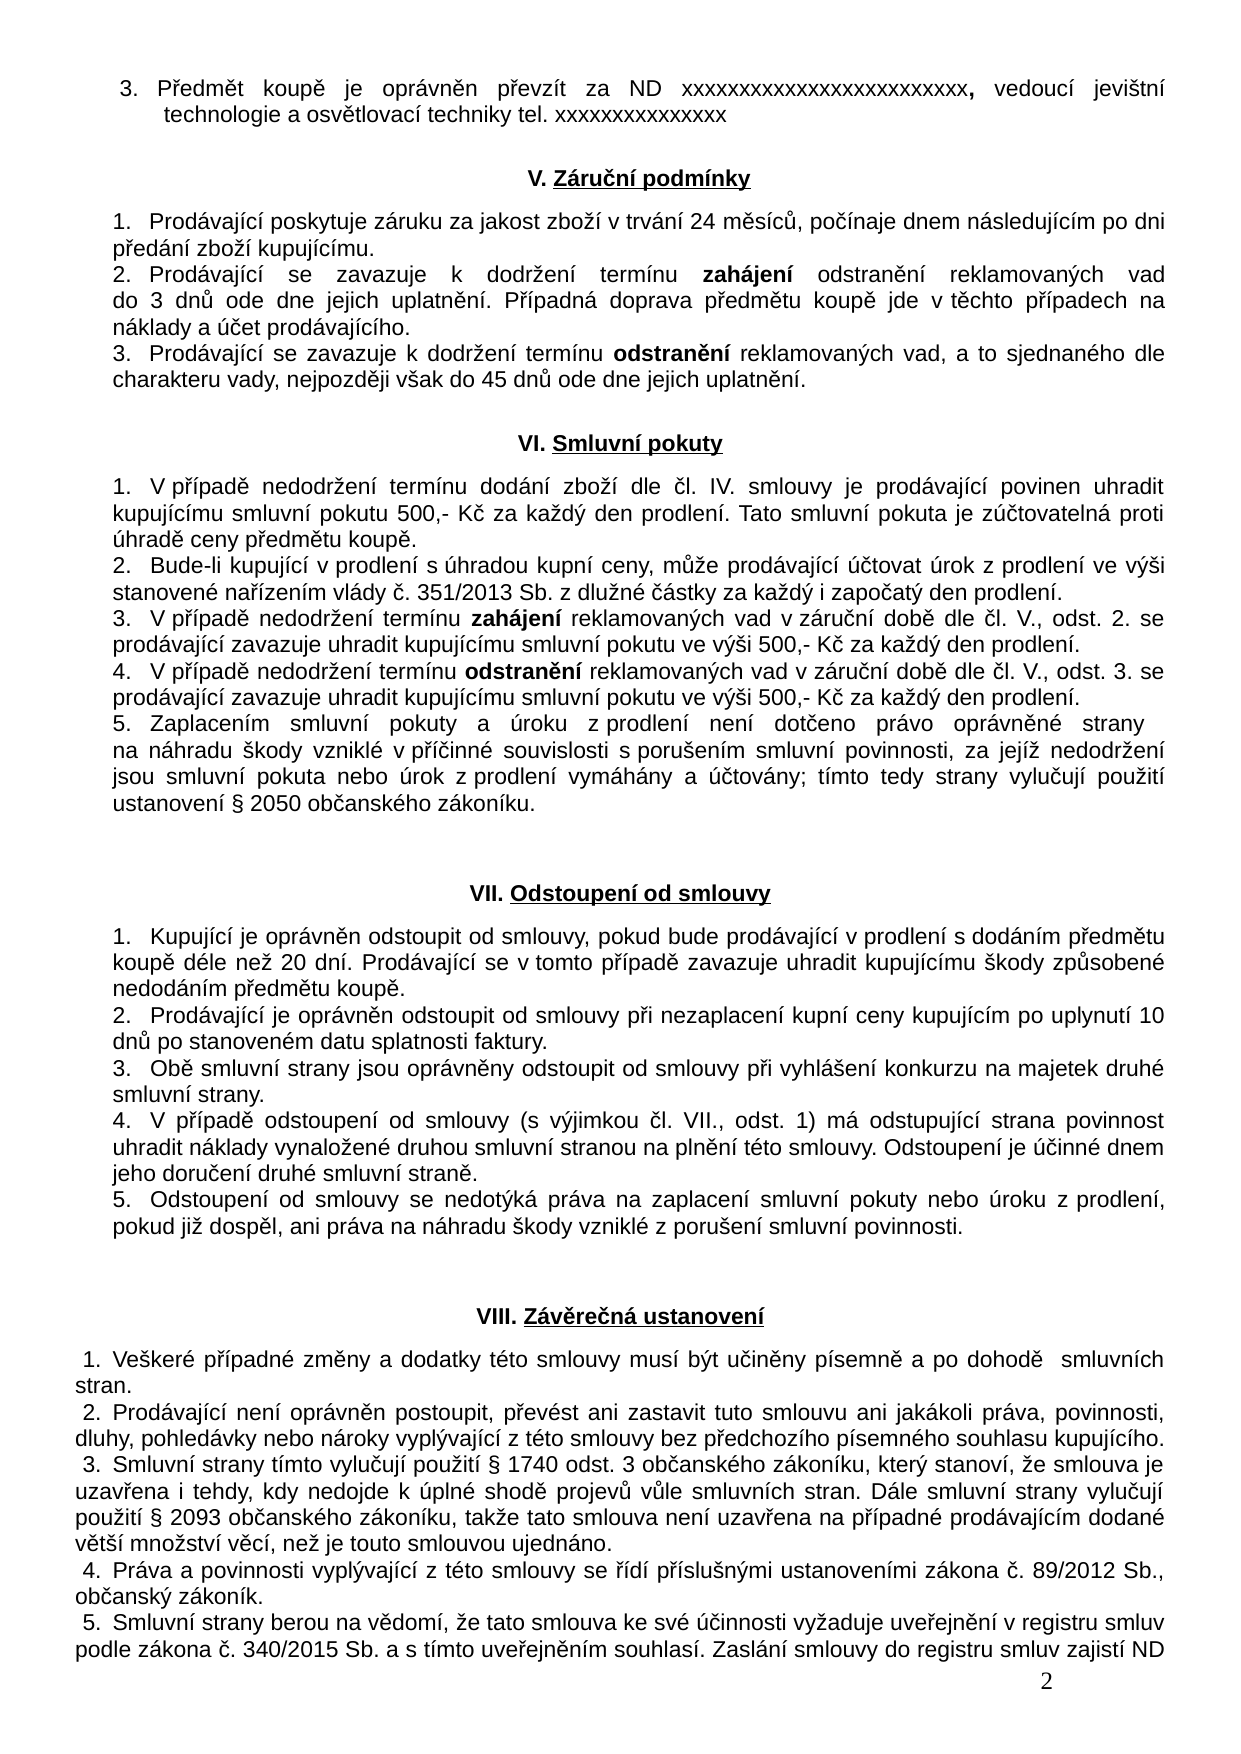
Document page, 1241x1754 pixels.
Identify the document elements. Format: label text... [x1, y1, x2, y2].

list Smluvní strany tímto vylučují použití § 1740 odst. 3 občanského zákoníku, který stanoví, že smlouva je uzavřena i tehdy, kdy nedojde k úplné shodě projevů vůle smluvních stran. Dále smluvní strany vylučují použití § 2093 občanského zákoníku, takže tato smlouva není uzavřena na případné prodávajícím dodané větší množství věcí, než je touto smlouvou ujednáno. [75, 1451, 1165, 1557]
list V případě nedodržení termínu zahájení reklamovaných vad v záruční době dle čl. V., odst. 2. se prodávající zavazuje uhradit kupujícímu smluvní pokutu ve výši 500,- Kč za každý den prodlení. [112, 605, 1165, 658]
text VI. Smluvní pokuty [75, 430, 1165, 457]
list V případě nedodržení termínu dodání zboží dle čl. IV. smlouvy je prodávající povinen uhradit kupujícímu smluvní pokutu 500,- Kč za každý den prodlení. Tato smluvní pokuta je zúčtovatelná proti úhradě ceny předmětu koupě. [112, 473, 1165, 552]
list Prodávající je oprávněn odstoupit od smlouvy při nezaplacení kupní ceny kupujícím po uplynutí 10 dnů po stanoveném datu splatnosti faktury. [112, 1002, 1165, 1054]
list Předmět koupě je oprávněn převzít za ND xxxxxxxxxxxxxxxxxxxxxxxxx, vedoucí jevištní technologie a osvětlovací techniky tel. xxxxxxxxxxxxxxx [119, 75, 1165, 128]
list V případě nedodržení termínu odstranění reklamovaných vad v záruční době dle čl. V., odst. 3. se prodávající zavazuje uhradit kupujícímu smluvní pokutu ve výši 500,- Kč za každý den prodlení. [112, 658, 1165, 710]
list V případě odstoupení od smlouvy (s výjimkou čl. VII., odst. 1) má odstupující strana povinnost uhradit náklady vynaložené druhou smluvní stranou na plnění této smlouvy. Odstoupení je účinné dnem jeho doručení druhé smluvní straně. [112, 1107, 1165, 1186]
list Prodávající se zavazuje k dodržení termínu odstranění reklamovaných vad, a to sjednaného dle charakteru vady, nejpozději však do 45 dnů ode dne jejich uplatnění. [112, 340, 1165, 393]
text V. Záruční podmínky [112, 165, 1165, 192]
list Práva a povinnosti vyplývající z této smlouvy se řídí příslušnými ustanoveními zákona č. 89/2012 Sb., občanský zákoník. [75, 1557, 1165, 1609]
list Bude-li kupující v prodlení s úhradou kupní ceny, může prodávající účtovat úrok z prodlení ve výši stanovené nařízením vlády č. 351/2013 Sb. z dlužné částky za každý i započatý den prodlení. [112, 552, 1165, 605]
list Prodávající se zavazuje k dodržení termínu zahájení odstranění reklamovaných vad do 3 dnů ode dne jejich uplatnění. Případná doprava předmětu koupě jde v těchto případech na náklady a účet prodávajícího. [112, 261, 1165, 340]
list Obě smluvní strany jsou oprávněny odstoupit od smlouvy při vyhlášení konkurzu na majetek druhé smluvní strany. [112, 1054, 1165, 1107]
list Prodávající poskytuje záruku za jakost zboží v trvání 24 měsíců, počínaje dnem následujícím po dni předání zboží kupujícímu. [112, 208, 1165, 261]
list Odstoupení od smlouvy se nedotýká práva na zaplacení smluvní pokuty nebo úroku z prodlení, pokud již dospěl, ani práva na náhradu škody vzniklé z porušení smluvní povinnosti. [112, 1186, 1165, 1239]
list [75, 1609, 1165, 1662]
list Zaplacením smluvní pokuty a úroku z prodlení není dotčeno právo oprávněné strany na náhradu škody vzniklé v příčinné souvislosti s porušením smluvní povinnosti, za jejíž nedodržení jsou smluvní pokuta nebo úrok z prodlení vymáhány a účtovány; tímto tedy strany vylučují použití ustanovení § 2050 občanského zákoníku. [112, 710, 1165, 816]
list Kupující je oprávněn odstoupit od smlouvy, pokud bude prodávající v prodlení s dodáním předmětu koupě déle než 20 dní. Prodávající se v tomto případě zavazuje uhradit kupujícímu škody způsobené nedodáním předmětu koupě. [112, 923, 1165, 1002]
text VII. Odstoupení od smlouvy [75, 880, 1165, 906]
text VIII. Závěrečná ustanovení [75, 1303, 1165, 1329]
list Prodávající není oprávněn postoupit, převést ani zastavit tuto smlouvu ani jakákoli práva, povinnosti, dluhy, pohledávky nebo nároky vyplývající z této smlouvy bez předchozího písemného souhlasu kupujícího. [75, 1398, 1165, 1451]
list Veškeré případné změny a dodatky této smlouvy musí být učiněny písemně a po dohodě smluvních stran. [75, 1346, 1165, 1398]
